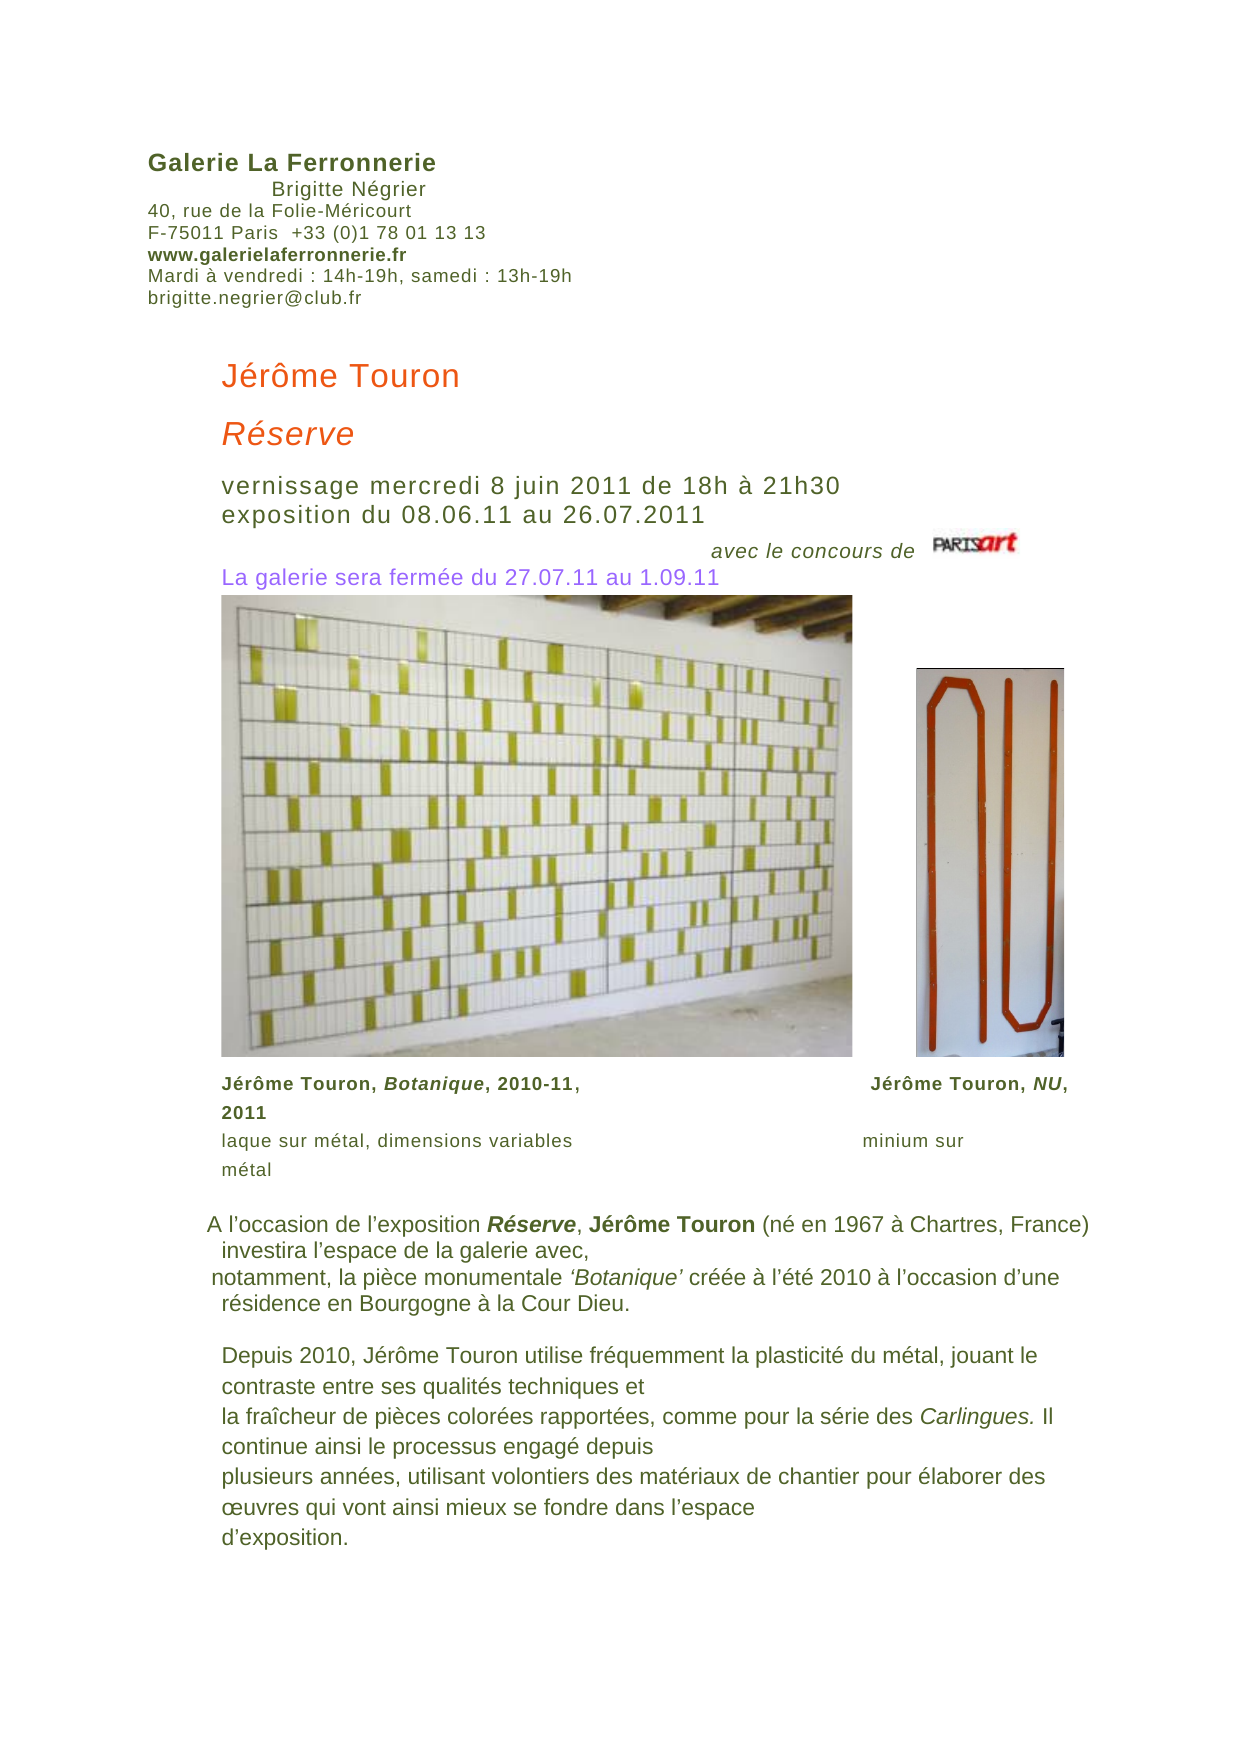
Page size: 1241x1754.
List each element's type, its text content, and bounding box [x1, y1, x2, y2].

text 40, rue de la Folie-Méricourt [148, 200, 1093, 222]
text Jérôme Touron, Botanique, 2010-11, Jérôme Touron, NU, 2011 [221, 1067, 1093, 1124]
text Depuis 2010, Jérôme Touron utilise fréquemment la plasticité du métal, jouant le contraste entre ses qualités techniques et [221, 1342, 1093, 1399]
picture [916, 668, 1065, 1057]
text Brigitte Négrier [148, 176, 1093, 200]
text Galerie La Ferronnerie [148, 148, 1093, 176]
text Jérôme Touron [221, 356, 1093, 394]
text A l’occasion de l’exposition Réserve, Jérôme Touron (né en 1967 à Chartres, France) investira l’espace de la galerie avec, [147, 1211, 1093, 1263]
text Réserve [221, 414, 1093, 452]
text la fraîcheur de pièces colorées rapportées, comme pour la série des Carlingues. Il continue ainsi le processus engagé depuis [221, 1403, 1093, 1459]
picture [221, 595, 853, 1057]
text www.galerielaferronnerie.fr [148, 243, 1093, 265]
text Mardi à vendredi : 14h-19h, samedi : 13h-19h [148, 265, 1093, 287]
picture [932, 528, 1021, 559]
text laque sur métal, dimensions variables minium sur métal [221, 1124, 1093, 1182]
text brigitte.negrier@club.fr [148, 287, 1093, 308]
text avec le concours de [221, 529, 1093, 564]
text notamment, la pièce monumentale ‘Botanique’ créée à l’été 2010 à l’occasion d’une résidence en Bourgogne à la Cour Dieu. [147, 1263, 1093, 1316]
text F-75011 Paris +33 (0)1 78 01 13 13 [148, 222, 1093, 243]
text exposition du 08.06.11 au 26.07.2011 [221, 500, 1093, 529]
text plusieurs années, utilisant volontiers des matériaux de chantier pour élaborer des œuvres qui vont ainsi mieux se fondre dans l’espace [221, 1463, 1093, 1520]
text vernissage mercredi 8 juin 2011 de 18h à 21h30 [221, 471, 1093, 500]
text La galerie sera fermée du 27.07.11 au 1.09.11 [221, 564, 1093, 590]
text d’exposition. [221, 1524, 1093, 1550]
